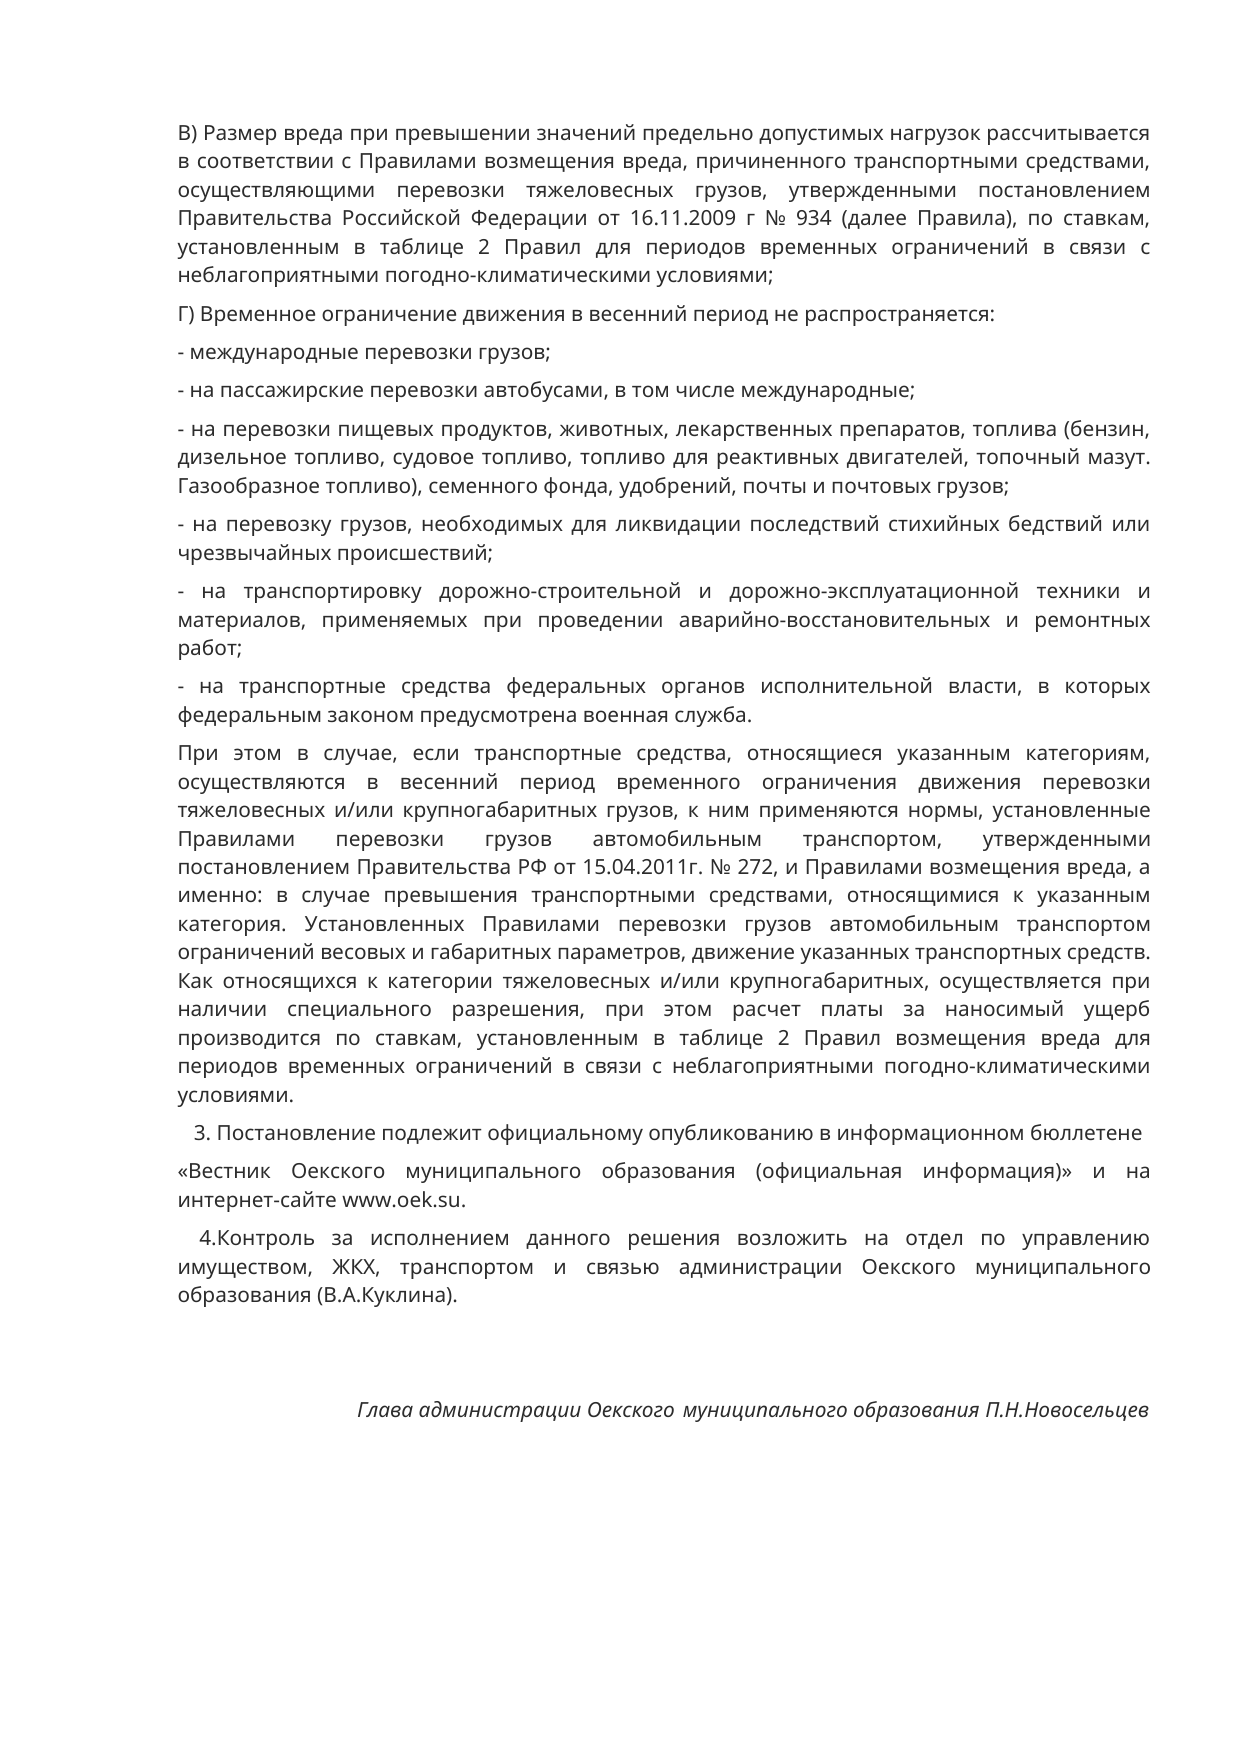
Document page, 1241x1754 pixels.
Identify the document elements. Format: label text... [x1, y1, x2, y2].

text Глава администрации Оекского муниципального образования П.Н.Новосельцев [177, 1396, 1152, 1424]
text 4.Контроль за исполнением данного решения возложить на отдел по управлению имуществом, ЖКХ, транспортом и связью администрации Оекского муниципального образования (В.А.Куклина). [177, 1223, 1152, 1309]
text - на транспортировку дорожно-строительной и дорожно-эксплуатационной техники и материалов, применяемых при проведении аварийно-восстановительных и ремонтных работ; [177, 576, 1152, 662]
text - на перевозки пищевых продуктов, животных, лекарственных препаратов, топлива (бензин, дизельное топливо, судовое топливо, топливо для реактивных двигателей, топочный мазут. Газообразное топливо), семенного фонда, удобрений, почты и почтовых грузов; [177, 414, 1152, 499]
text - на транспортные средства федеральных органов исполнительной власти, в которых федеральным законом предусмотрена военная служба. [177, 672, 1152, 728]
text «Вестник Оекского муниципального образования (официальная информация)» и на интернет-сайте www.oek.su. [177, 1157, 1152, 1213]
text В) Размер вреда при превышении значений предельно допустимых нагрузок рассчитывается в соответствии с Правилами возмещения вреда, причиненного транспортными средствами, осуществляющими перевозки тяжеловесных грузов, утвержденными постановлением Правительства Российской Федерации от 16.11.2009 г № 934 (далее Правила), по ставкам, установленным в таблице 2 Правил для периодов временных ограничений в связи с неблагоприятными погодно-климатическими условиями; [177, 118, 1152, 289]
text - международные перевозки грузов; [177, 337, 1152, 366]
text 3. Постановление подлежит официальному опубликованию в информационном бюллетене [177, 1118, 1152, 1147]
text - на перевозку грузов, необходимых для ликвидации последствий стихийных бедствий или чрезвычайных происшествий; [177, 509, 1152, 566]
text Г) Временное ограничение движения в весенний период не распространяется: [177, 299, 1152, 327]
text - на пассажирские перевозки автобусами, в том числе международные; [177, 376, 1152, 404]
text При этом в случае, если транспортные средства, относящиеся указанным категориям, осуществляются в весенний период временного ограничения движения перевозки тяжеловесных и/или крупногабаритных грузов, к ним применяются нормы, установленные Правилами перевозки грузов автомобильным транспортом, утвержденными постановлением Правительства РФ от 15.04.2011г. № 272, и Правилами возмещения вреда, а именно: в случае превышения транспортными средствами, относящимися к указанным категория. Установленных Правилами перевозки грузов автомобильным транспортом ограничений весовых и габаритных параметров, движение указанных транспортных средств. Как относящихся к категории тяжеловесных и/или крупногабаритных, осуществляется при наличии специального разрешения, при этом расчет платы за наносимый ущерб производится по ставкам, установленным в таблице 2 Правил возмещения вреда для периодов временных ограничений в связи с неблагоприятными погодно-климатическими условиями. [177, 738, 1152, 1108]
